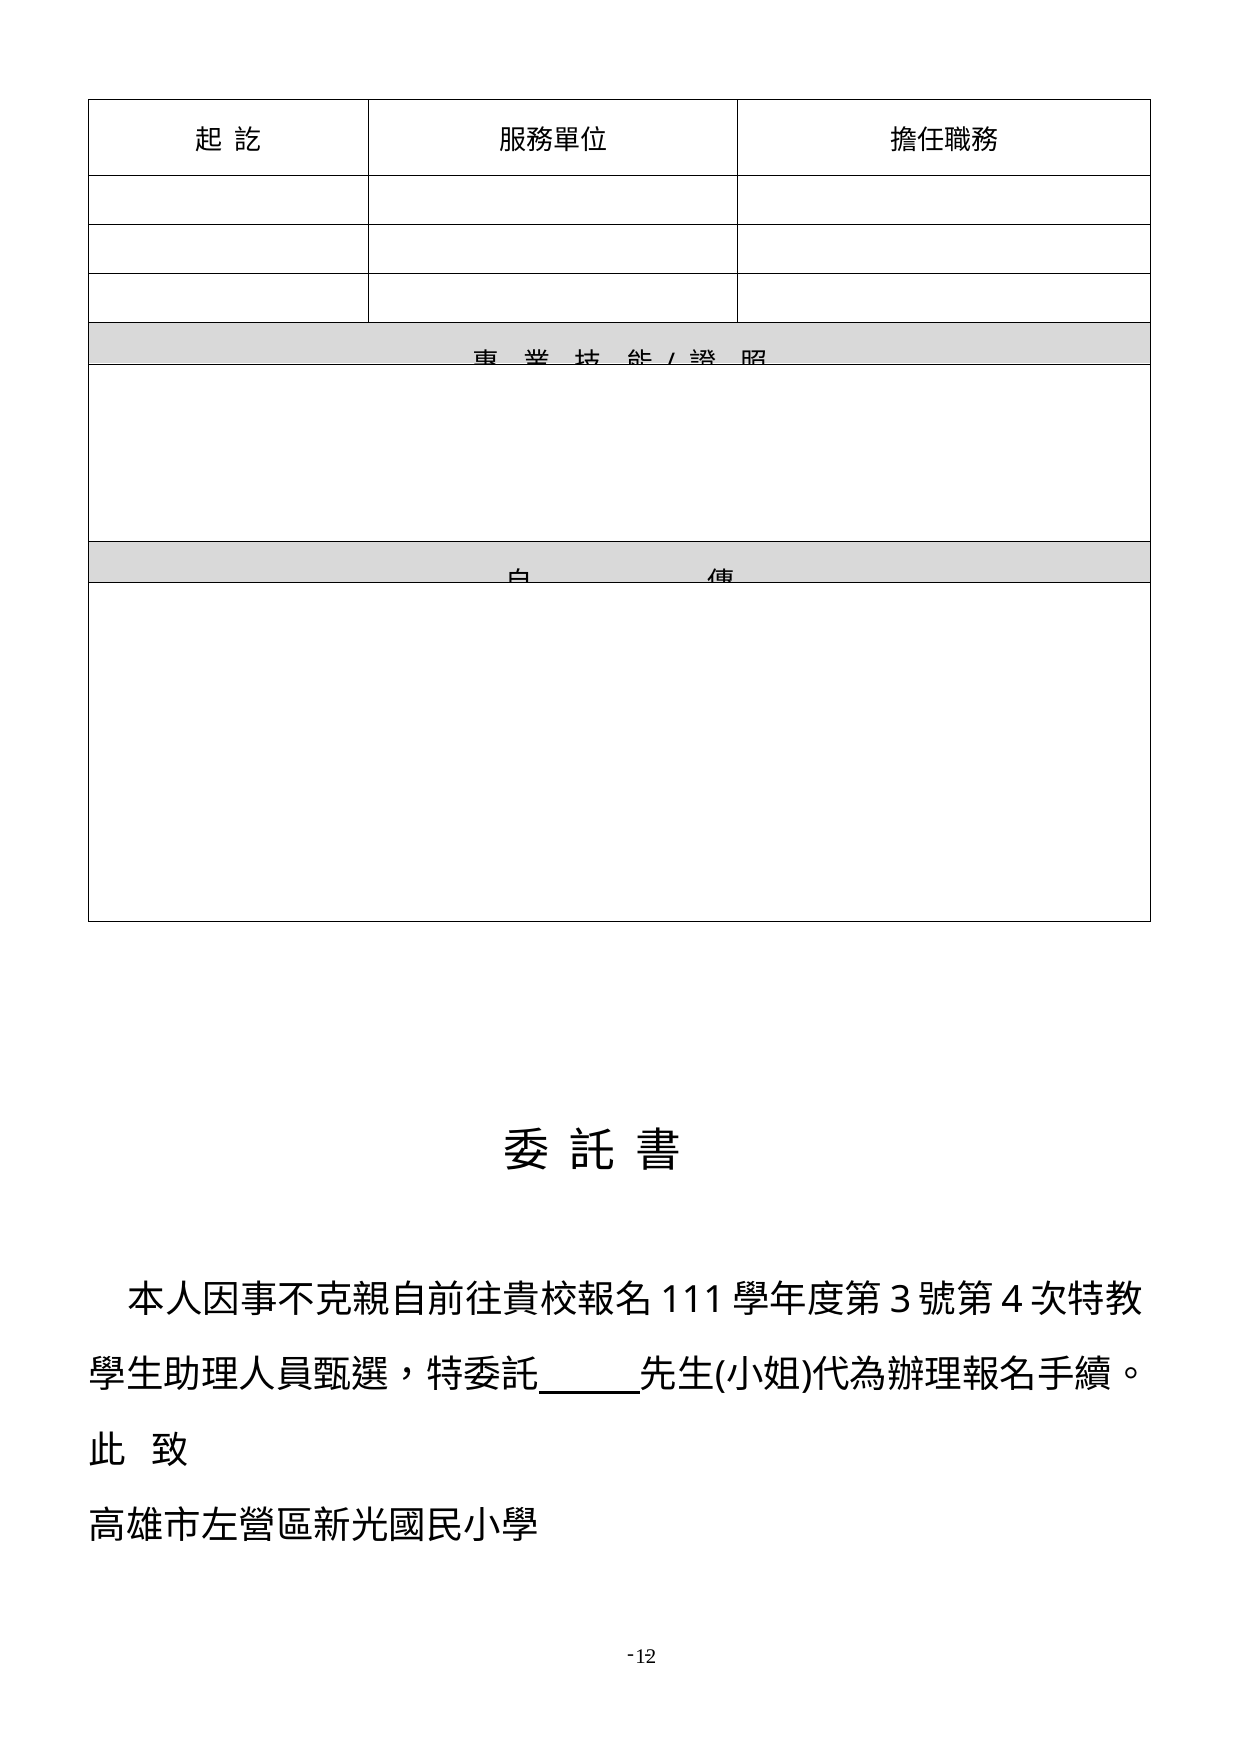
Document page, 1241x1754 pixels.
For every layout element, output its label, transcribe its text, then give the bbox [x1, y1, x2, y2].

table_cell [738, 274, 1150, 322]
table_cell [89, 274, 368, 322]
table_cell 擔任職務 [738, 100, 1150, 175]
text 此 致 [89, 1409, 1152, 1484]
table_cell [369, 274, 737, 322]
table_cell [369, 225, 737, 273]
table_cell 起 訖 [89, 100, 368, 175]
table_cell [369, 176, 737, 224]
table_cell 自 傳 [89, 542, 1150, 582]
text 委 託 書 [32, 1109, 1152, 1184]
table_cell [89, 583, 1150, 921]
table_cell 服務單位 [369, 100, 737, 175]
table_cell [89, 225, 368, 273]
table_cell [89, 365, 1150, 541]
table_cell [89, 176, 368, 224]
table_cell [738, 176, 1150, 224]
text 高雄市左營區新光國民小學 [89, 1484, 1152, 1559]
table_cell 專 業 技 能 / 證 照 [89, 323, 1150, 363]
table_cell [738, 225, 1150, 273]
text 本人因事不克親自前往貴校報名111學年度第3號第4次特教學生助理人員甄選，特委託 先生(小姐)代為辦理報名手續。 [89, 1259, 1152, 1409]
